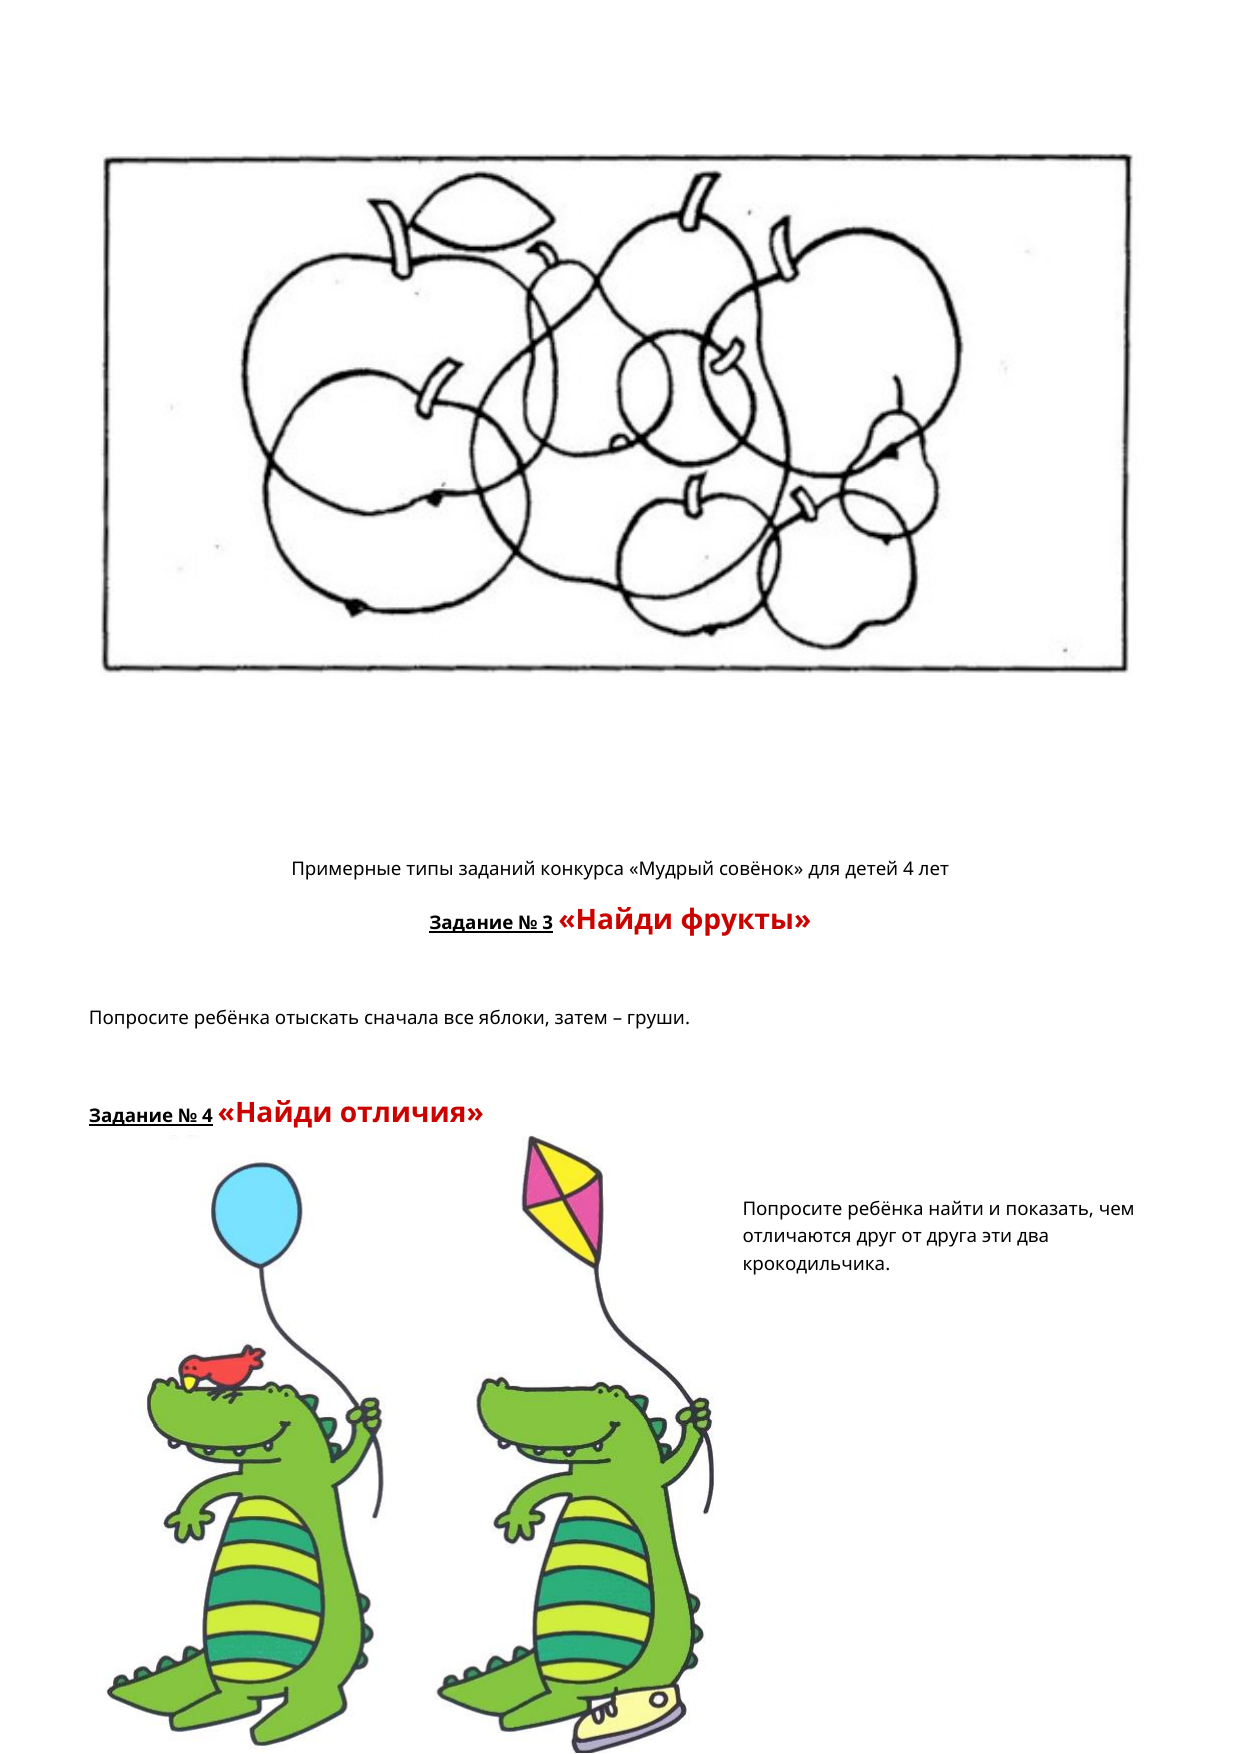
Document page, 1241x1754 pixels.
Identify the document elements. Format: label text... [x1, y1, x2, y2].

text Задание № 3 «Найди фрукты» [89, 899, 1152, 938]
text Задание № 4 «Найди отличия» [89, 1093, 1152, 1131]
text Попросите ребёнка отыскать сначала все яблоки, затем – груши. [89, 1004, 1152, 1030]
text Примерные типы заданий конкурса «Мудрый совёнок» для детей 4 лет [89, 855, 1152, 881]
picture [98, 153, 1139, 675]
picture [89, 1135, 723, 1754]
text Попросите ребёнка найти и показать, чем отличаются друг от друга эти два крокодильчика. [723, 1195, 1152, 1276]
